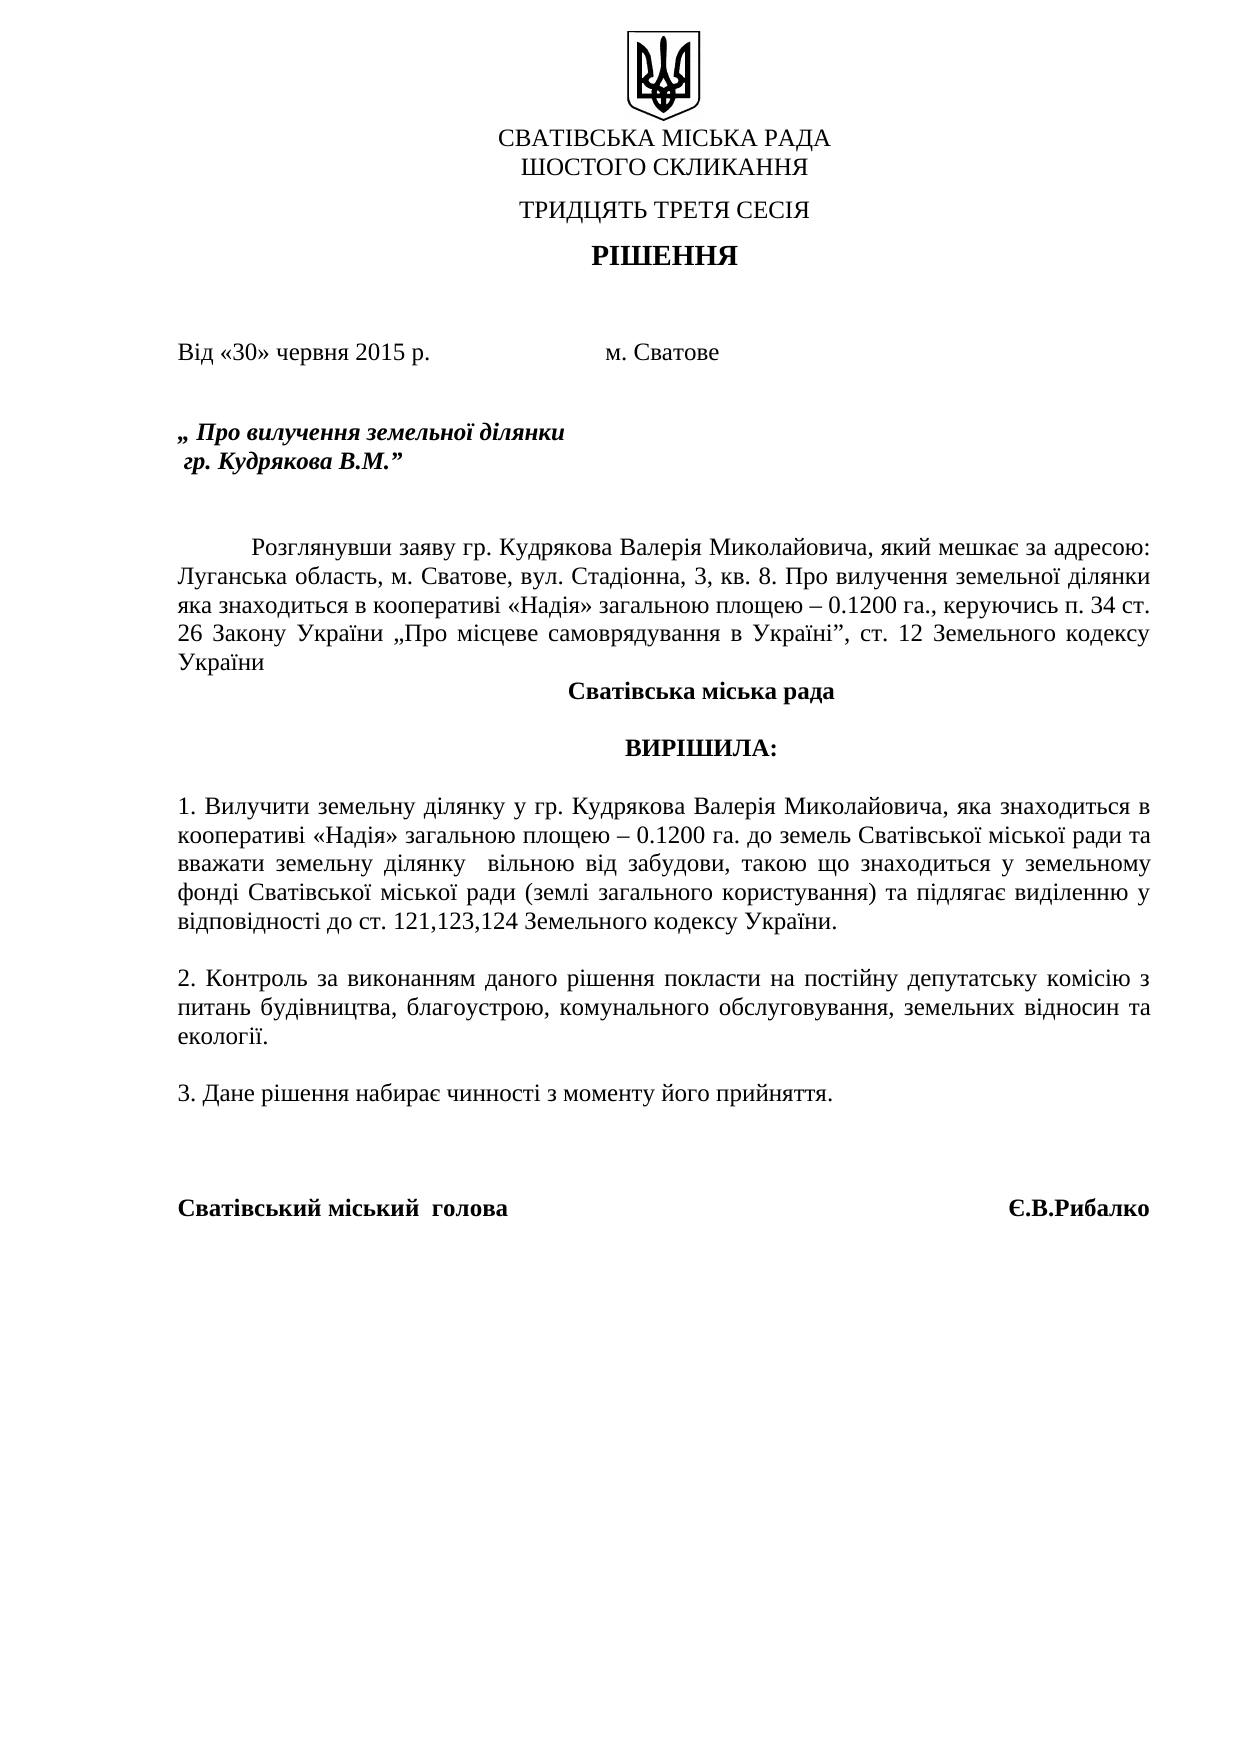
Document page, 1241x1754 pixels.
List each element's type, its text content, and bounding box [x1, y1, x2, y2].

text „ Про вилучення земельної ділянки [177, 417, 1152, 446]
picture [624, 29, 705, 123]
text Сватівський міський голова Є.В.Рибалко [177, 1193, 1152, 1222]
text ВИРІШИЛА: [177, 733, 1152, 762]
text гр. Кудрякова В.М.” [177, 446, 1152, 475]
text РІШЕННЯ [177, 238, 1152, 272]
text 3. Дане рішення набирає чинності з моменту його прийняття. [177, 1078, 1152, 1107]
text ТРИДЦЯТЬ ТРЕТЯ СЕСІЯ [177, 195, 1152, 224]
subtitle СВАТІВСЬКА МІСЬКА РАДА [177, 123, 1152, 152]
text Від «30» червня 2015 р. м. Сватове [177, 337, 1137, 366]
text Розглянувши заяву гр. Кудрякова Валерія Миколайовича, який мешкає за адресою: Луганська область, м. Сватове, вул. Стадіонна, 3, кв. 8. Про вилучення земельної ділянки яка знаходиться в кооперативі «Надія» загальною площею – 0.1200 га., керуючись п. 34 ст. 26 Закону України „Про місцеве самоврядування в Україні”, ст. 12 Земельного кодексу України [177, 532, 1152, 676]
text 2. Контроль за виконанням даного рішення покласти на постійну депутатську комісію з питань будівництва, благоустрою, комунального обслуговування, земельних відносин та екології. [177, 963, 1152, 1050]
text Сватівська міська рада [177, 676, 1152, 705]
text ШОСТОГО СКЛИКАННЯ [177, 152, 1152, 181]
text 1. Вилучити земельну ділянку у гр. Кудрякова Валерія Миколайовича, яка знаходиться в кооперативі «Надія» загальною площею – 0.1200 га. до земель Сватівської міської ради та вважати земельну ділянку вільною від забудови, такою що знаходиться у земельному фонді Сватівської міської ради (землі загального користування) та підлягає виділенню у відповідності до ст. 121,123,124 Земельного кодексу України. [177, 791, 1152, 935]
